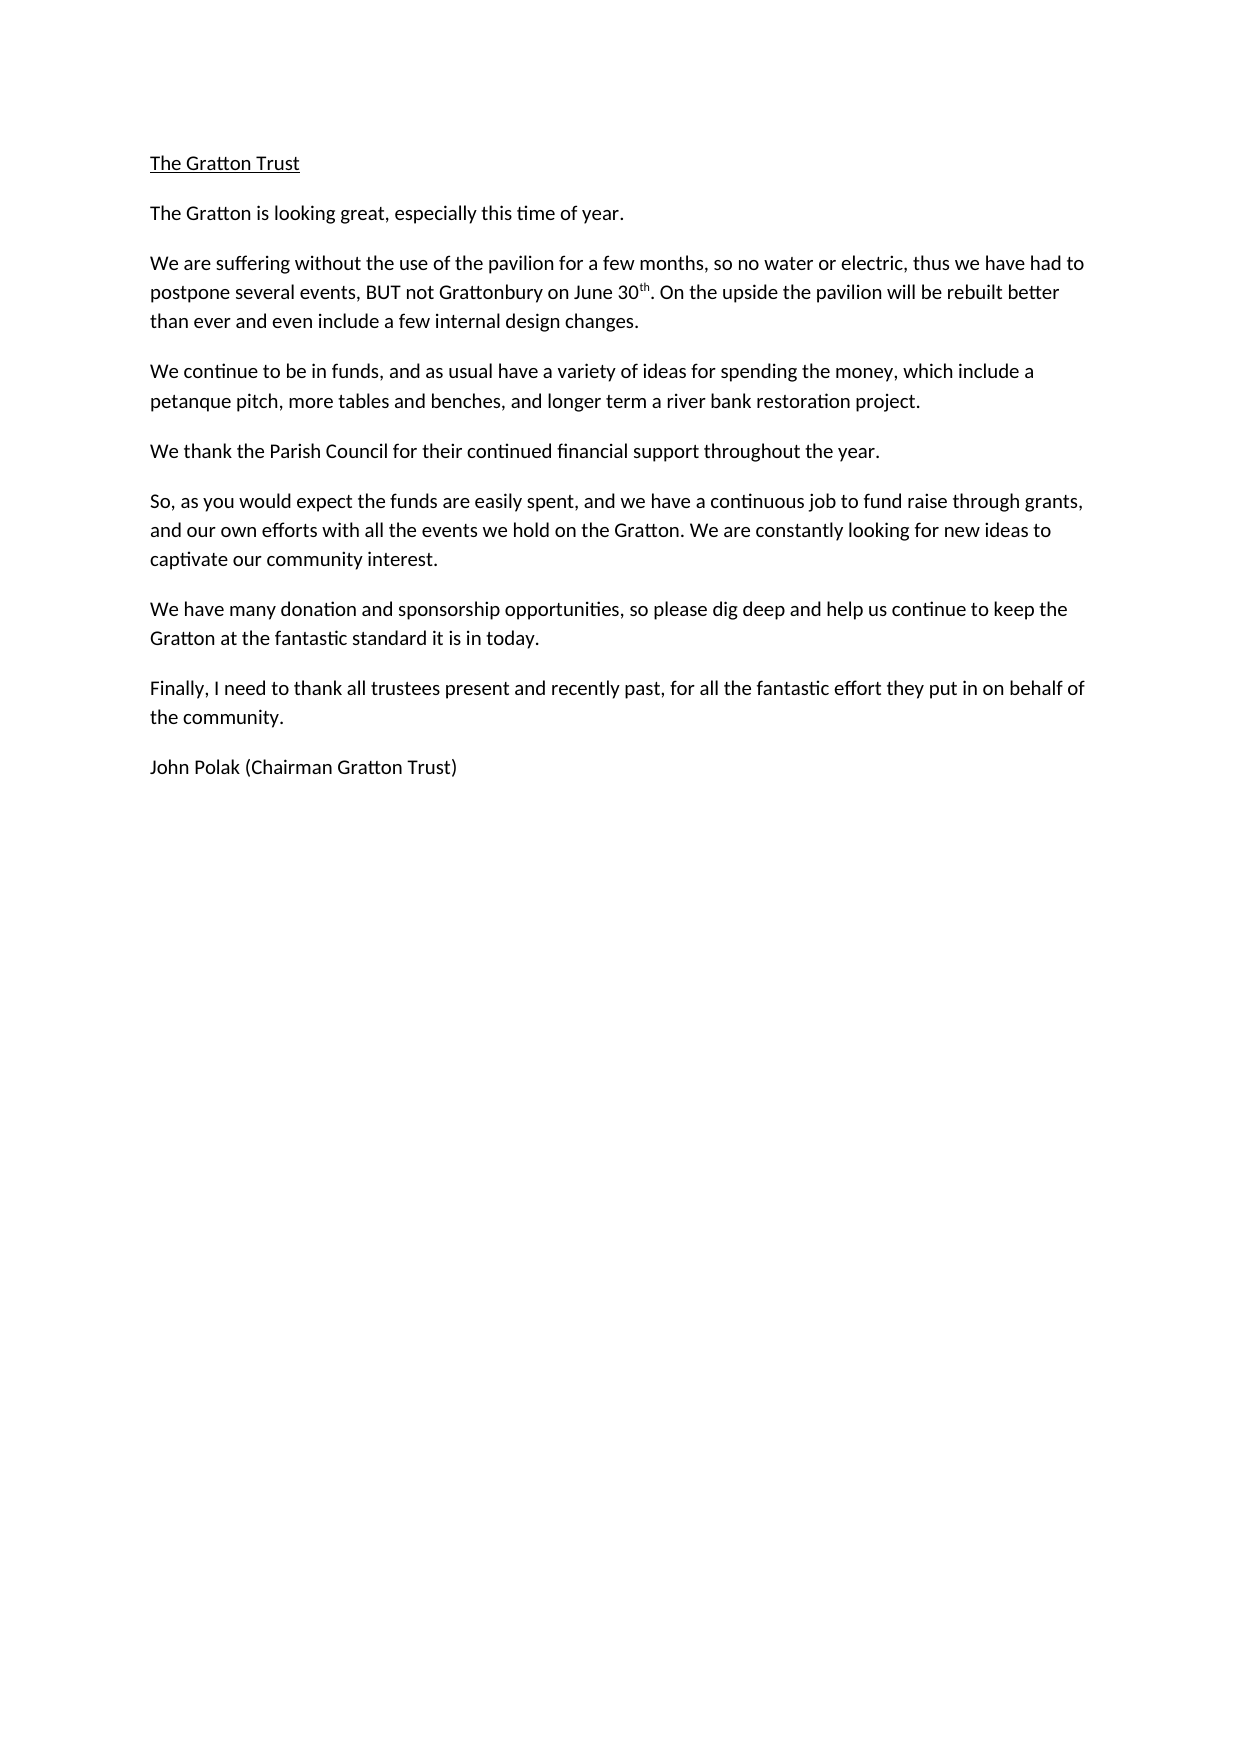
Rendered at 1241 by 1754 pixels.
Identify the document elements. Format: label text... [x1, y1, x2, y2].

text We are suffering without the use of the pavilion for a few months, so no water or electric, thus we have had to postpone several events, BUT not Grattonbury on June 30th. On the upside the pavilion will be rebuilt better than ever and even include a few internal design changes. [150, 250, 1090, 334]
text We have many donation and sponsorship opportunities, so please dig deep and help us continue to keep the Gratton at the fantastic standard it is in today. [150, 596, 1090, 651]
text We thank the Parish Council for their continued financial support throughout the year. [150, 438, 1090, 463]
text We continue to be in funds, and as usual have a variety of ideas for spending the money, which include a petanque pitch, more tables and benches, and longer term a river bank restoration project. [150, 359, 1090, 413]
text The Gratton Trust [150, 150, 1090, 175]
text The Gratton is looking great, especially this time of year. [150, 200, 1090, 226]
text So, as you would expect the funds are easily spent, and we have a continuous job to fund raise through grants, and our own efforts with all the events we hold on the Gratton. We are constantly looking for new ideas to captivate our community interest. [150, 488, 1090, 572]
text John Polak (Chairman Gratton Trust) [150, 754, 1090, 780]
text Finally, I need to thank all trustees present and recently past, for all the fantastic effort they put in on behalf of the community. [150, 675, 1090, 730]
